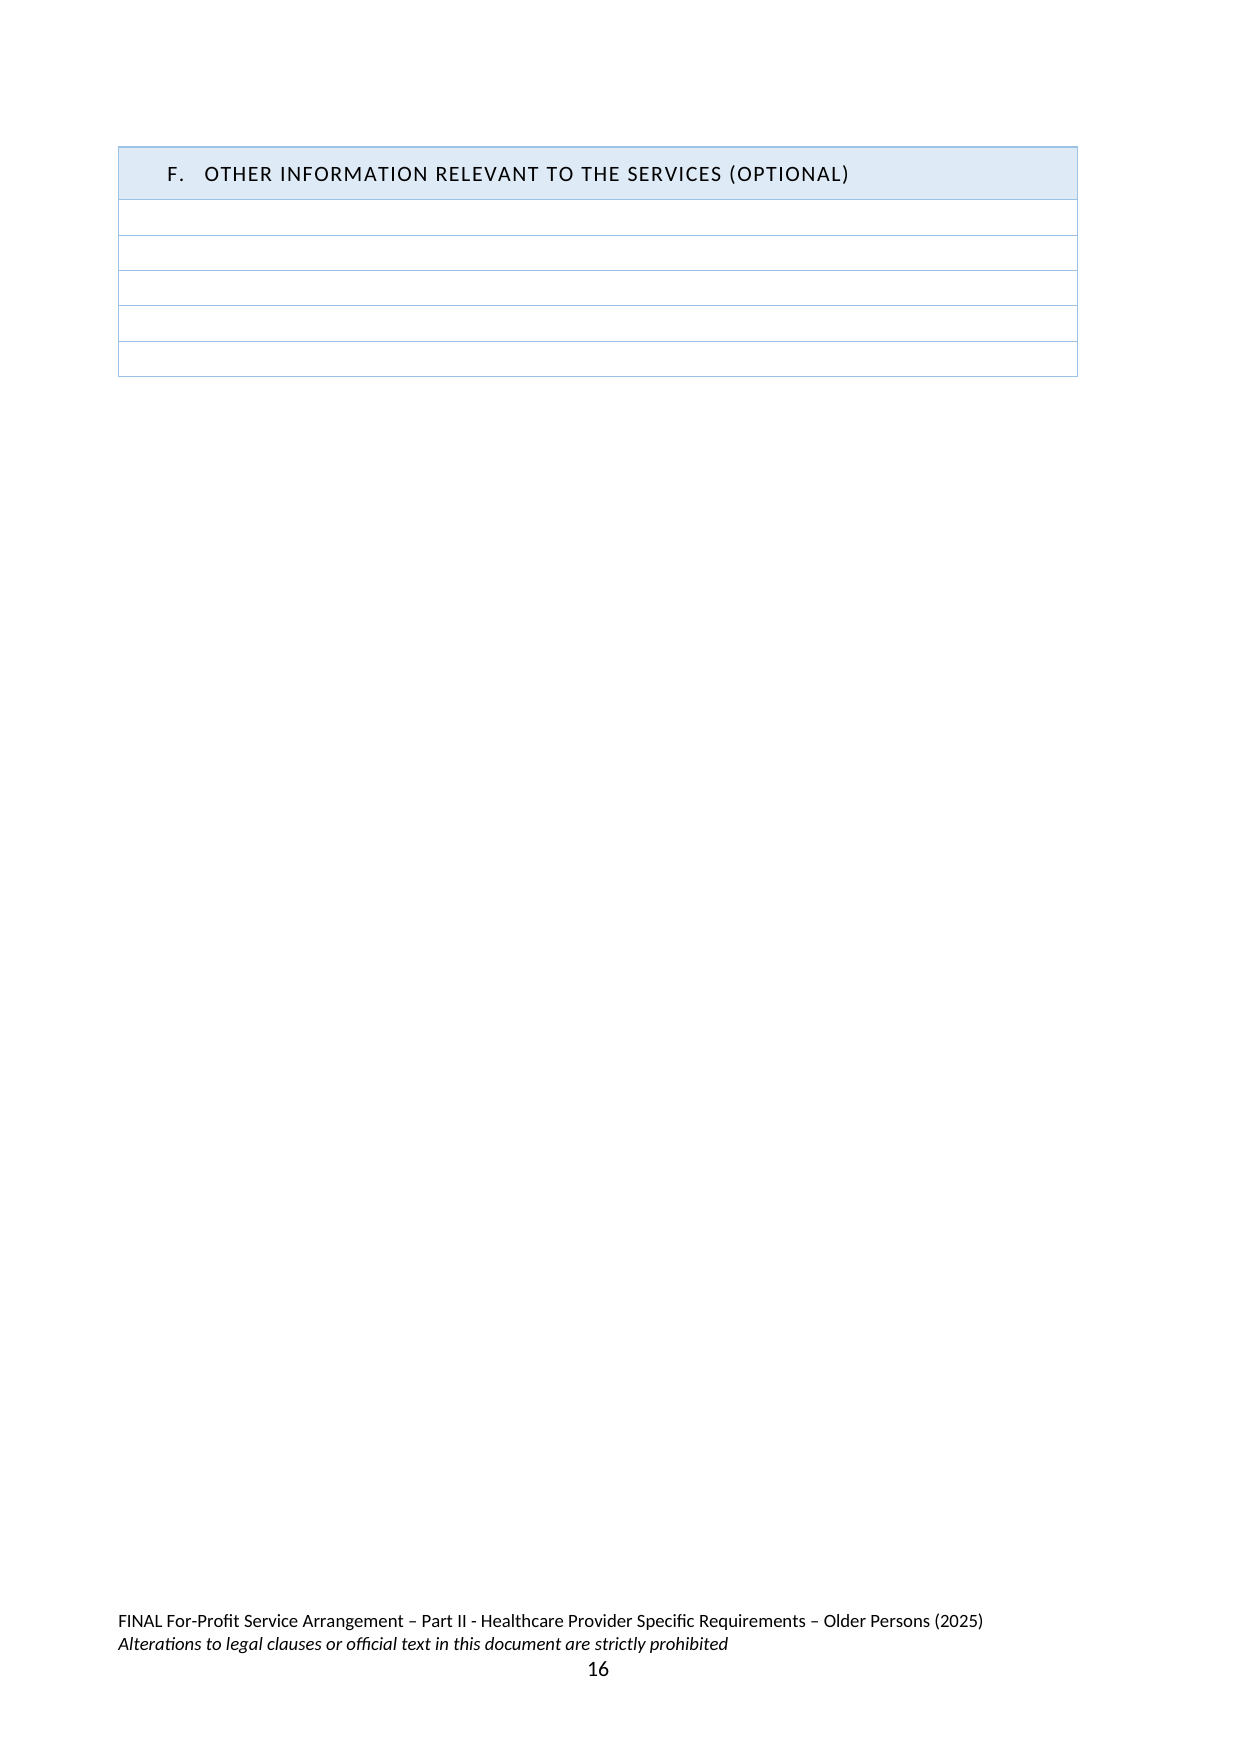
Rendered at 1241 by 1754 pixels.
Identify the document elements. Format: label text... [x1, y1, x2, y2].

table_cell [119, 271, 1077, 305]
table_cell [119, 200, 1077, 234]
table_cell [119, 342, 1077, 376]
table_header Other Information Relevant to the Services (Optional) [119, 148, 1077, 199]
table_cell [119, 306, 1077, 341]
table_cell [119, 236, 1077, 270]
